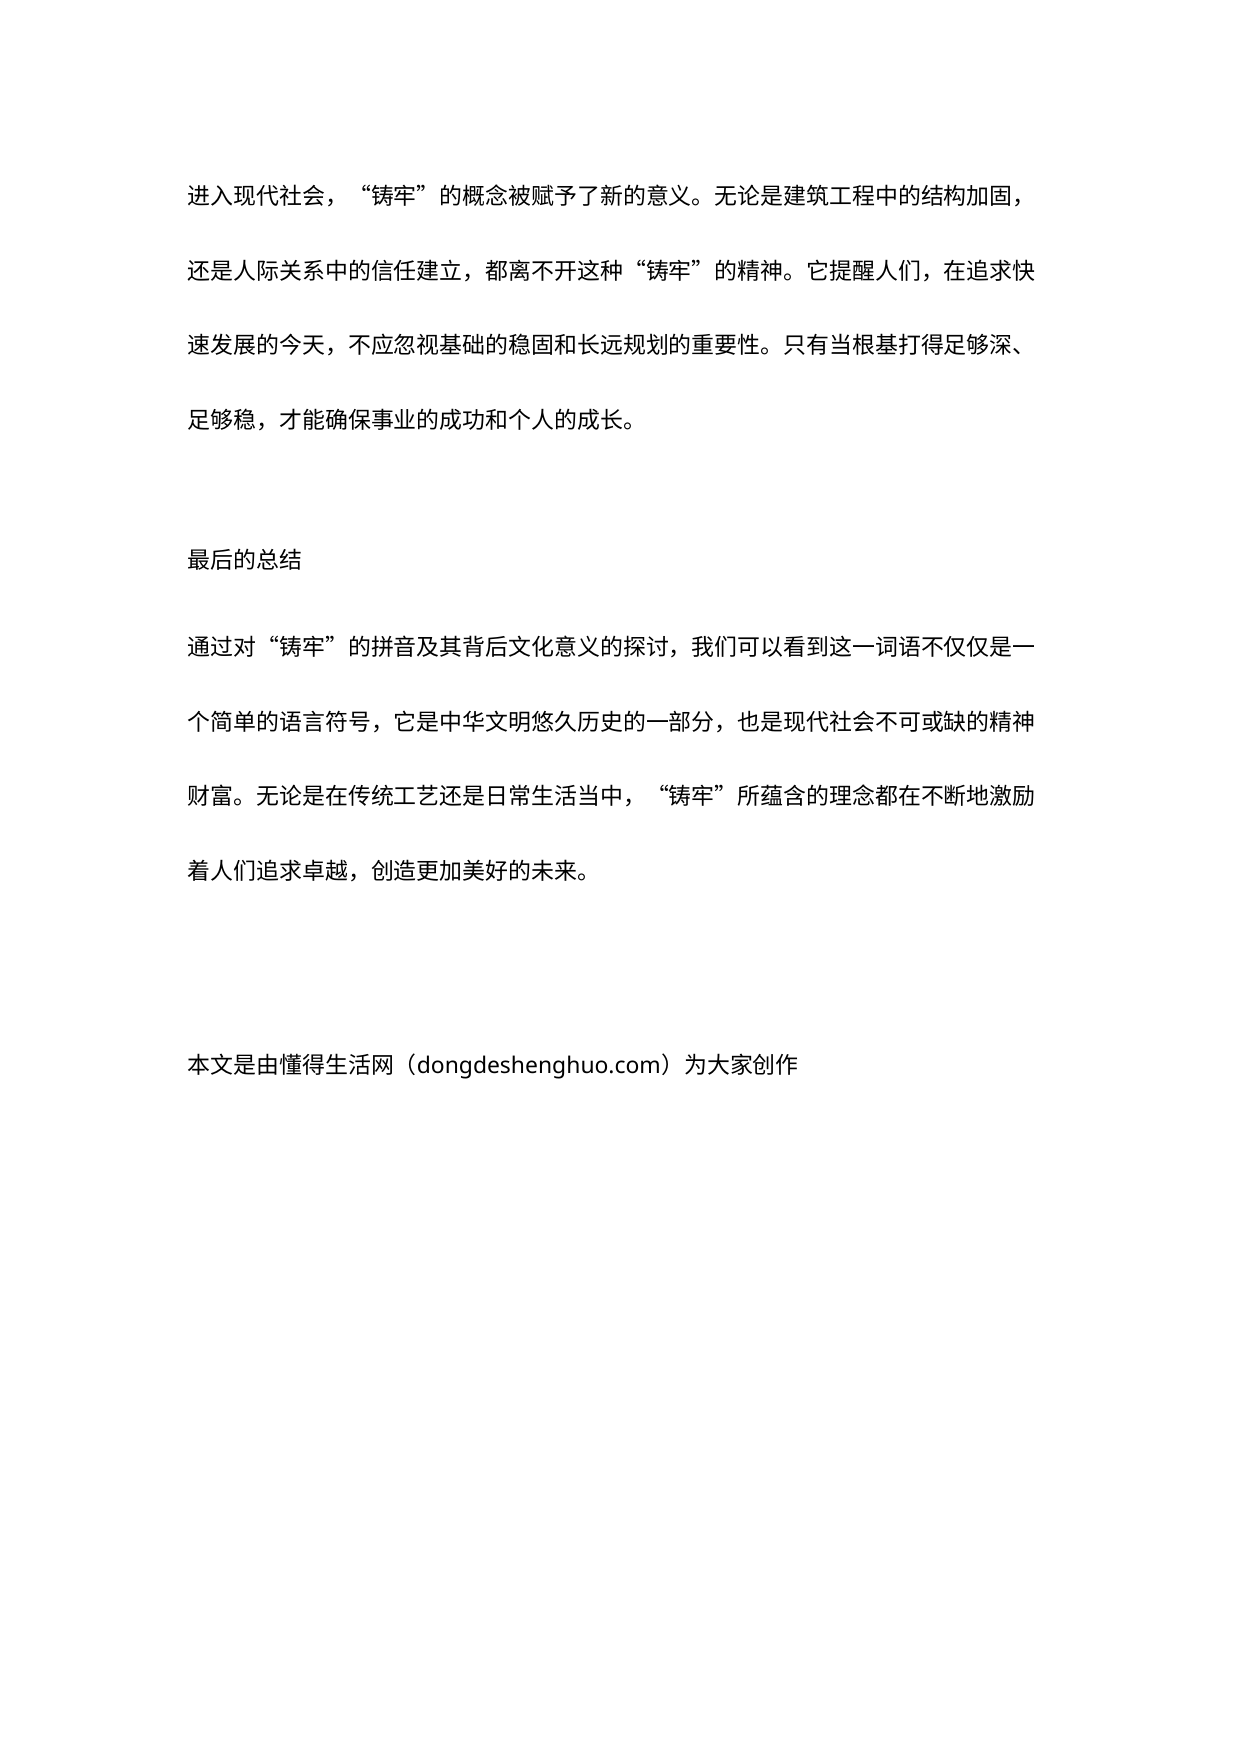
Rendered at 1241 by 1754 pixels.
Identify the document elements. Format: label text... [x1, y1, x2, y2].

text 最后的总结 [187, 526, 1053, 591]
text 本文是由懂得生活网（dongdeshenghuo.com）为大家创作 [187, 1031, 1053, 1096]
text 通过对“铸牢”的拼音及其背后文化意义的探讨，我们可以看到这一词语不仅仅是一个简单的语言符号，它是中华文明悠久历史的一部分，也是现代社会不可或缺的精神财富。无论是在传统工艺还是日常生活当中，“铸牢”所蕴含的理念都在不断地激励着人们追求卓越，创造更加美好的未来。 [187, 613, 1053, 902]
text 进入现代社会，“铸牢”的概念被赋予了新的意义。无论是建筑工程中的结构加固，还是人际关系中的信任建立，都离不开这种“铸牢”的精神。它提醒人们，在追求快速发展的今天，不应忽视基础的稳固和长远规划的重要性。只有当根基打得足够深、足够稳，才能确保事业的成功和个人的成长。 [187, 162, 1053, 451]
